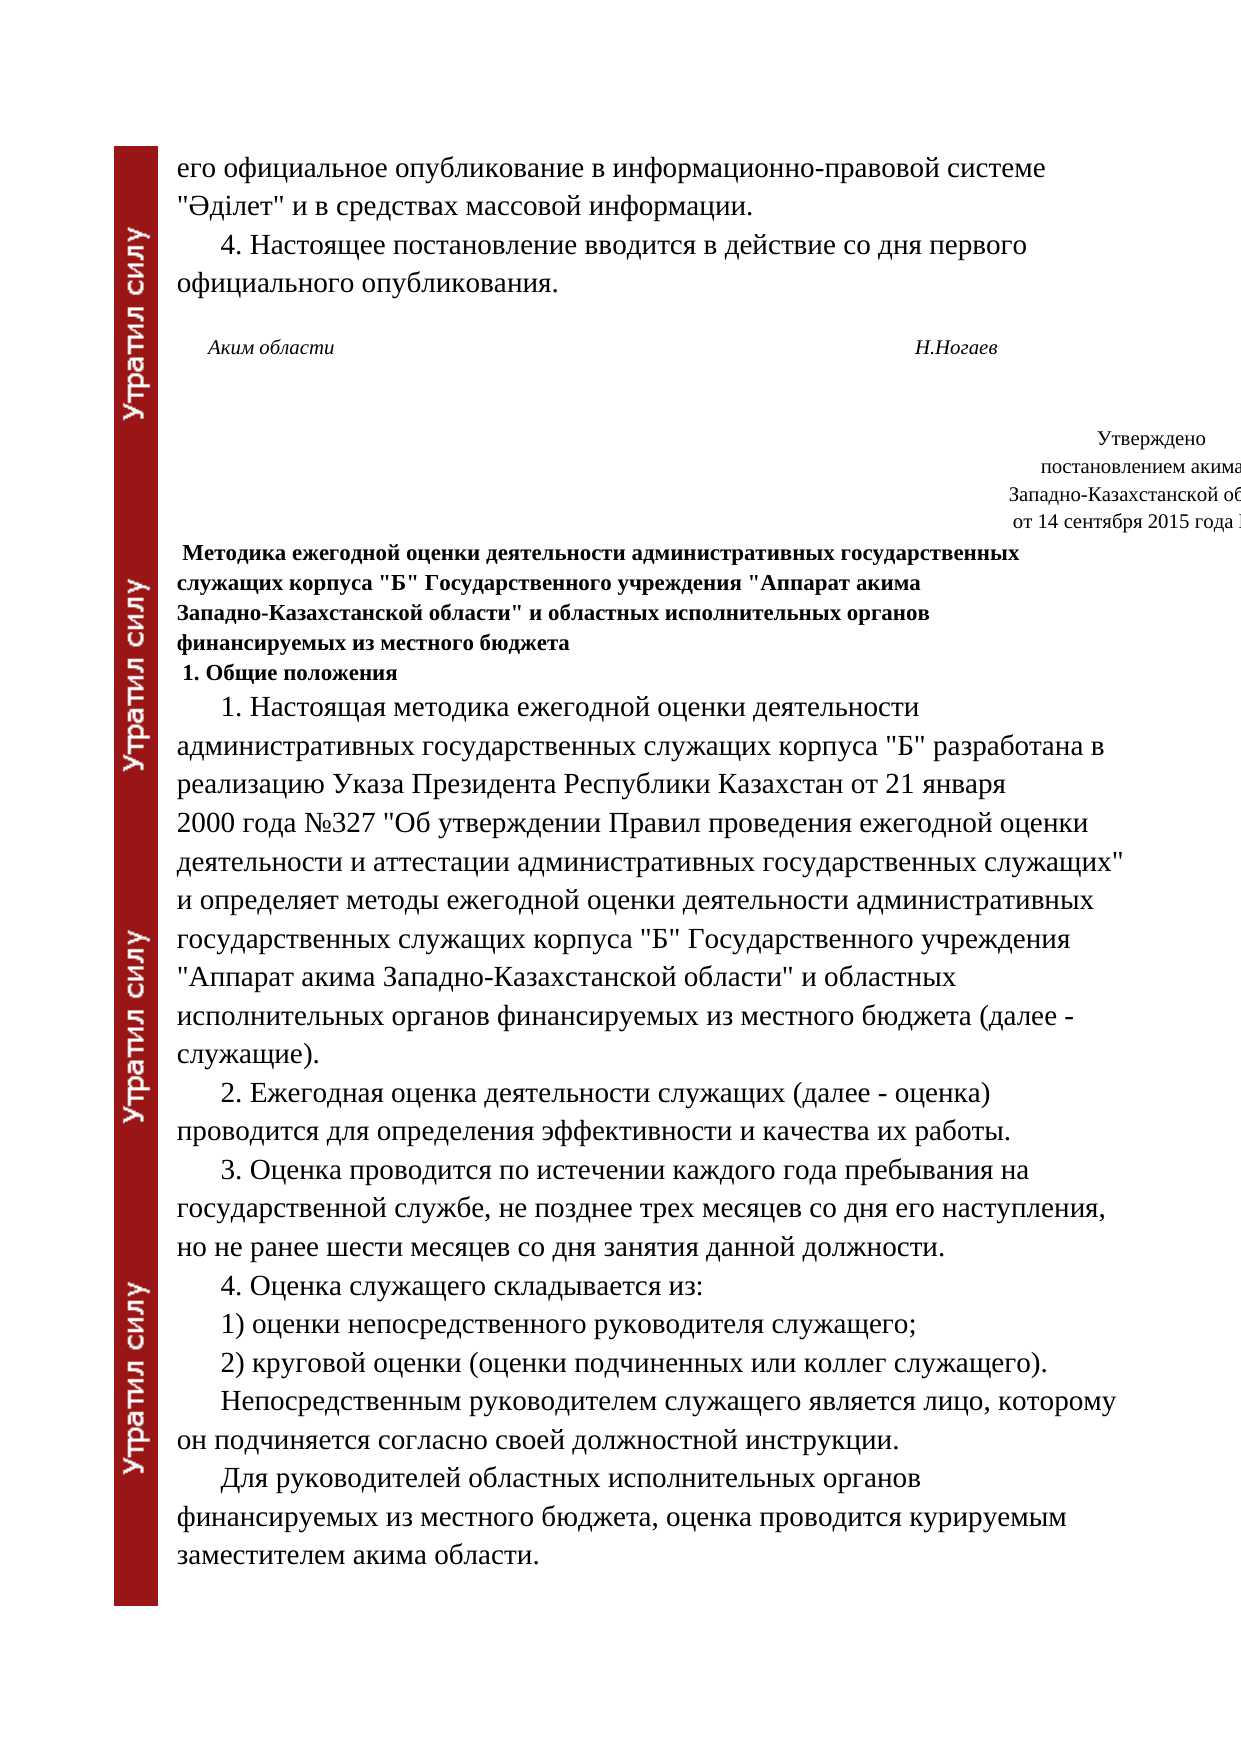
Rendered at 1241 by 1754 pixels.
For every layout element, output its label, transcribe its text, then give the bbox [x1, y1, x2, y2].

table_header [101, 425, 912, 538]
table_header Утверждено постановлением акимата Западно-Казахстанской области от 14 сентября 2015 года №257 [912, 425, 1240, 538]
text Методика ежегодной оценки деятельности административных государственных служащих корпуса "Б" Государственного учреждения "Аппарат акима Западно-Казахстанской области" и областных исполнительных органов финансируемых из местного бюджета [112, 538, 1128, 656]
table_header Аким области [101, 333, 913, 364]
table_header Н.Ногаев [913, 333, 1240, 364]
picture [114, 364, 158, 425]
picture [114, 1571, 158, 1606]
picture [114, 146, 158, 150]
picture [114, 329, 158, 333]
text 1. Общие положения [112, 659, 1128, 686]
